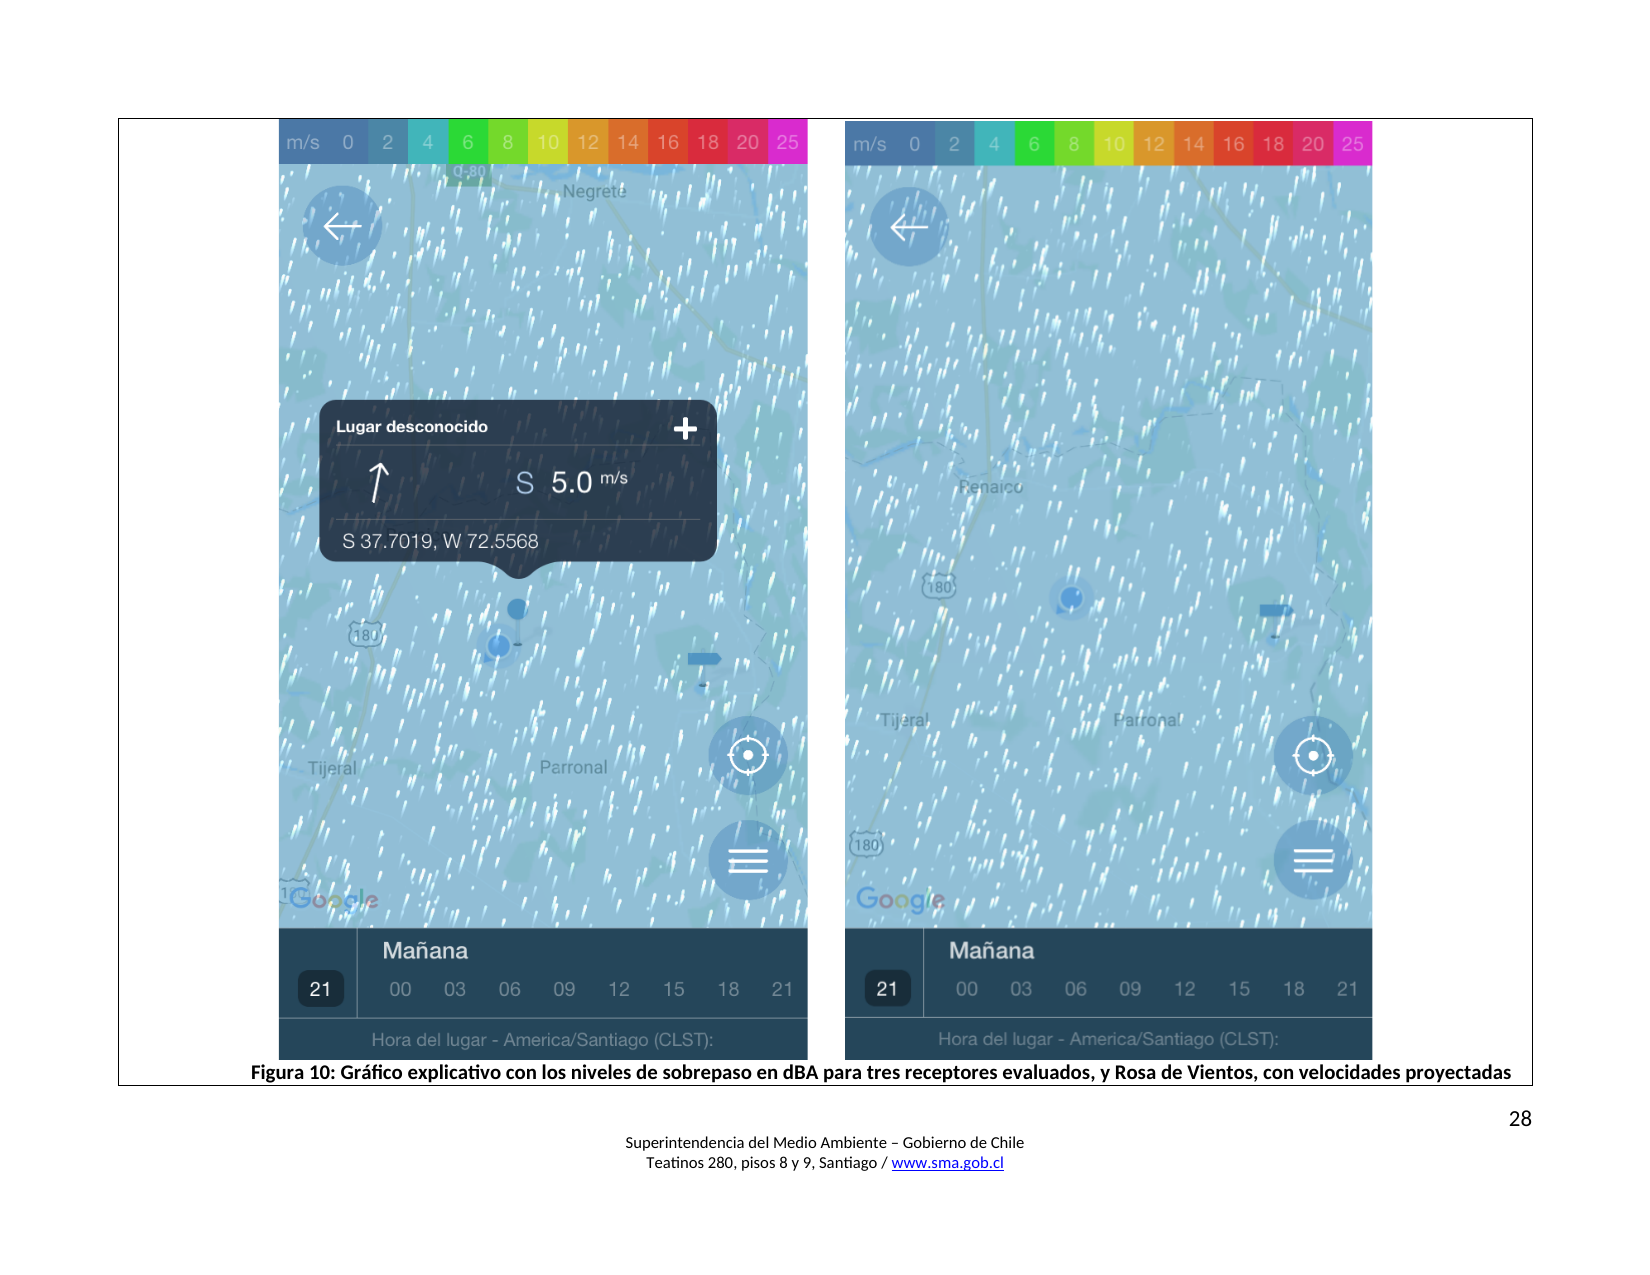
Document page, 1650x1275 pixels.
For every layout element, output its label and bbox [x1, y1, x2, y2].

picture [278, 119, 808, 1060]
picture [845, 121, 1373, 1060]
table_cell [119, 119, 1532, 1085]
